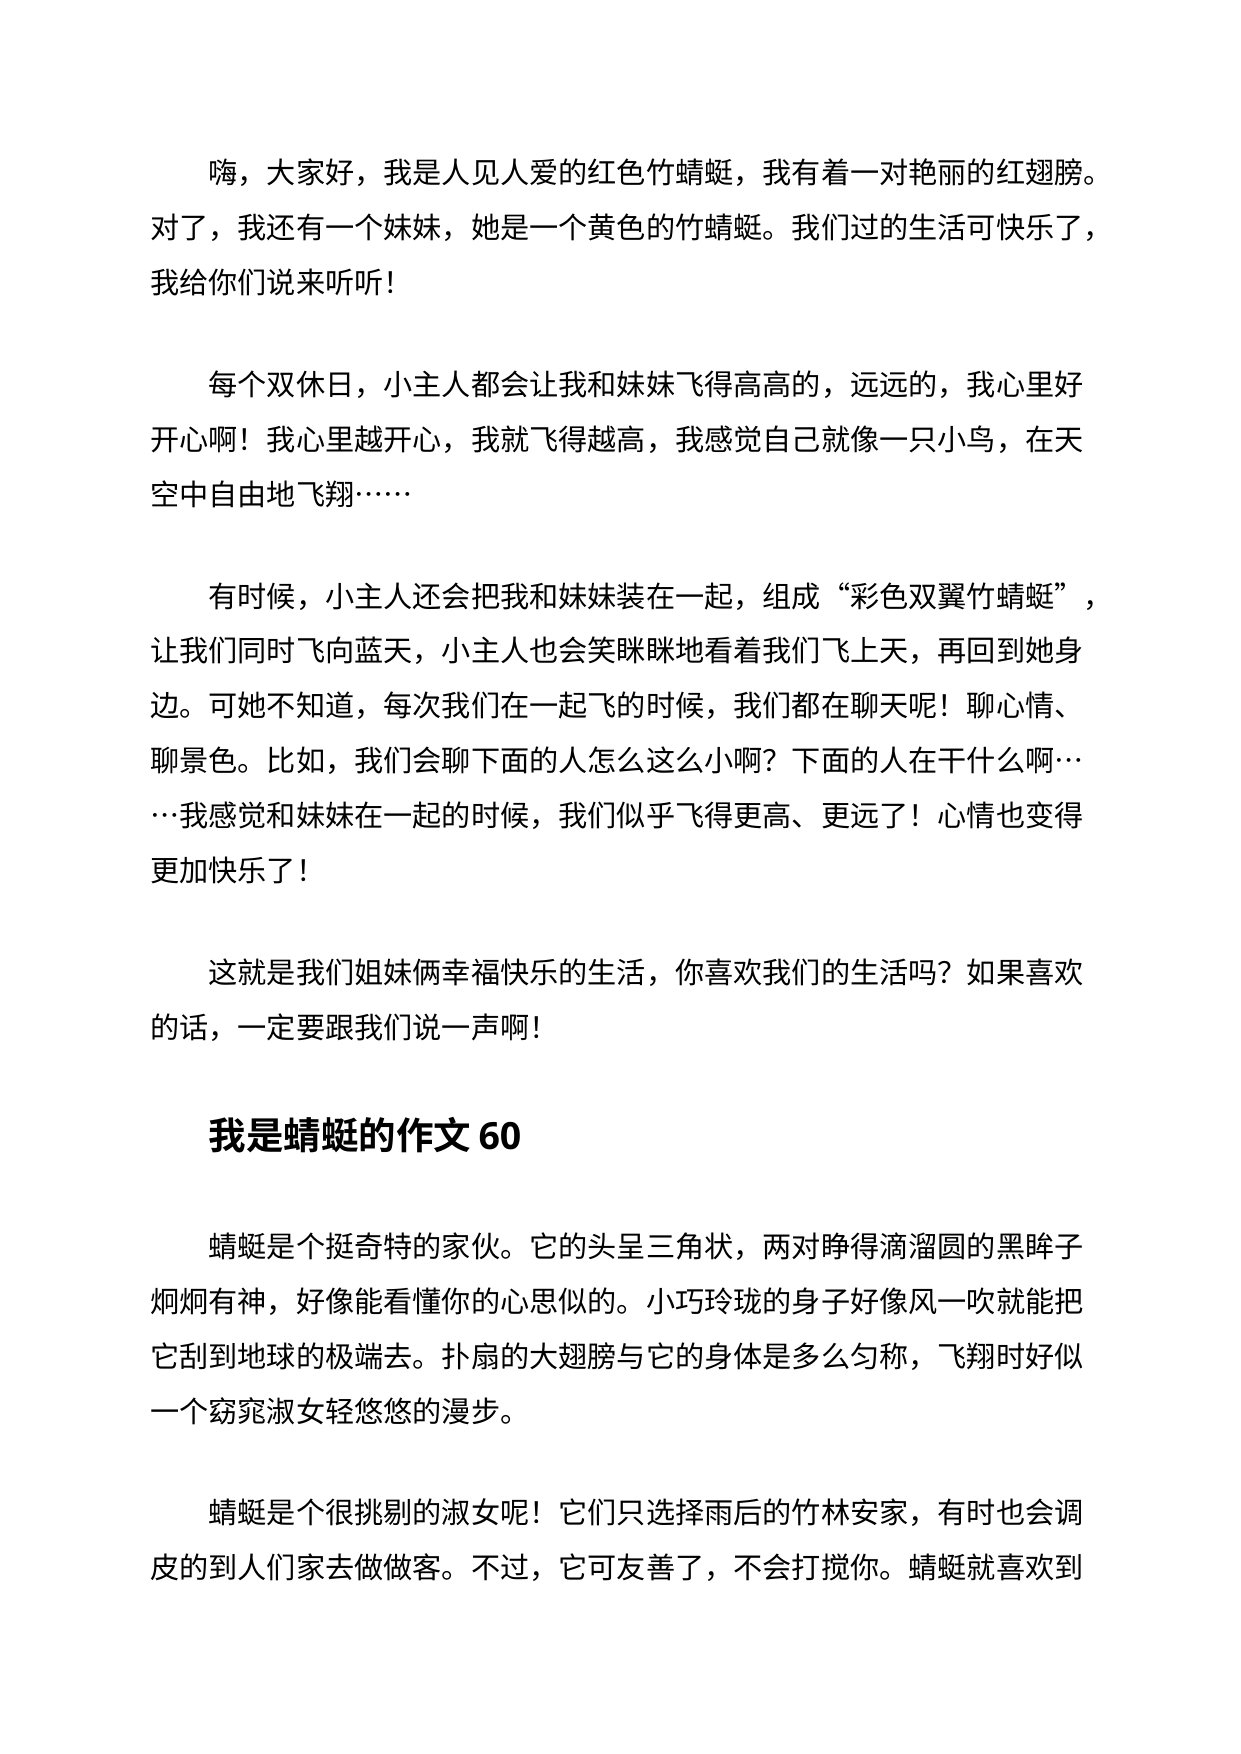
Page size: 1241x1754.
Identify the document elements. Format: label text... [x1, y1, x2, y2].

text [150, 1490, 1090, 1587]
text 这就是我们姐妹俩幸福快乐的生活，你喜欢我们的生活吗？如果喜欢的话，一定要跟我们说一声啊！ [150, 949, 1090, 1047]
text 蜻蜓是个挺奇特的家伙。它的头呈三角状，两对睁得滴溜圆的黑眸子炯炯有神，好像能看懂你的心思似的。小巧玲珑的身子好像风一吹就能把它刮到地球的极端去。扑扇的大翅膀与它的身体是多么匀称，飞翔时好似一个窈窕淑女轻悠悠的漫步。 [150, 1224, 1090, 1431]
text 我是蜻蜓的作文60 [150, 1106, 1090, 1161]
text 嗨，大家好，我是人见人爱的红色竹蜻蜓，我有着一对艳丽的红翅膀。对了，我还有一个妹妹，她是一个黄色的竹蜻蜓。我们过的生活可快乐了，我给你们说来听听！ [150, 150, 1090, 302]
text 有时候，小主人还会把我和妹妹装在一起，组成“彩色双翼竹蜻蜓”，让我们同时飞向蓝天，小主人也会笑眯眯地看着我们飞上天，再回到她身边。可她不知道，每次我们在一起飞的时候，我们都在聊天呢！聊心情、聊景色。比如，我们会聊下面的人怎么这么小啊？下面的人在干什么啊……我感觉和妹妹在一起的时候，我们似乎飞得更高、更远了！心情也变得更加快乐了！ [150, 573, 1090, 890]
text 每个双休日，小主人都会让我和妹妹飞得高高的，远远的，我心里好开心啊！我心里越开心，我就飞得越高，我感觉自己就像一只小鸟，在天空中自由地飞翔…… [150, 362, 1090, 514]
